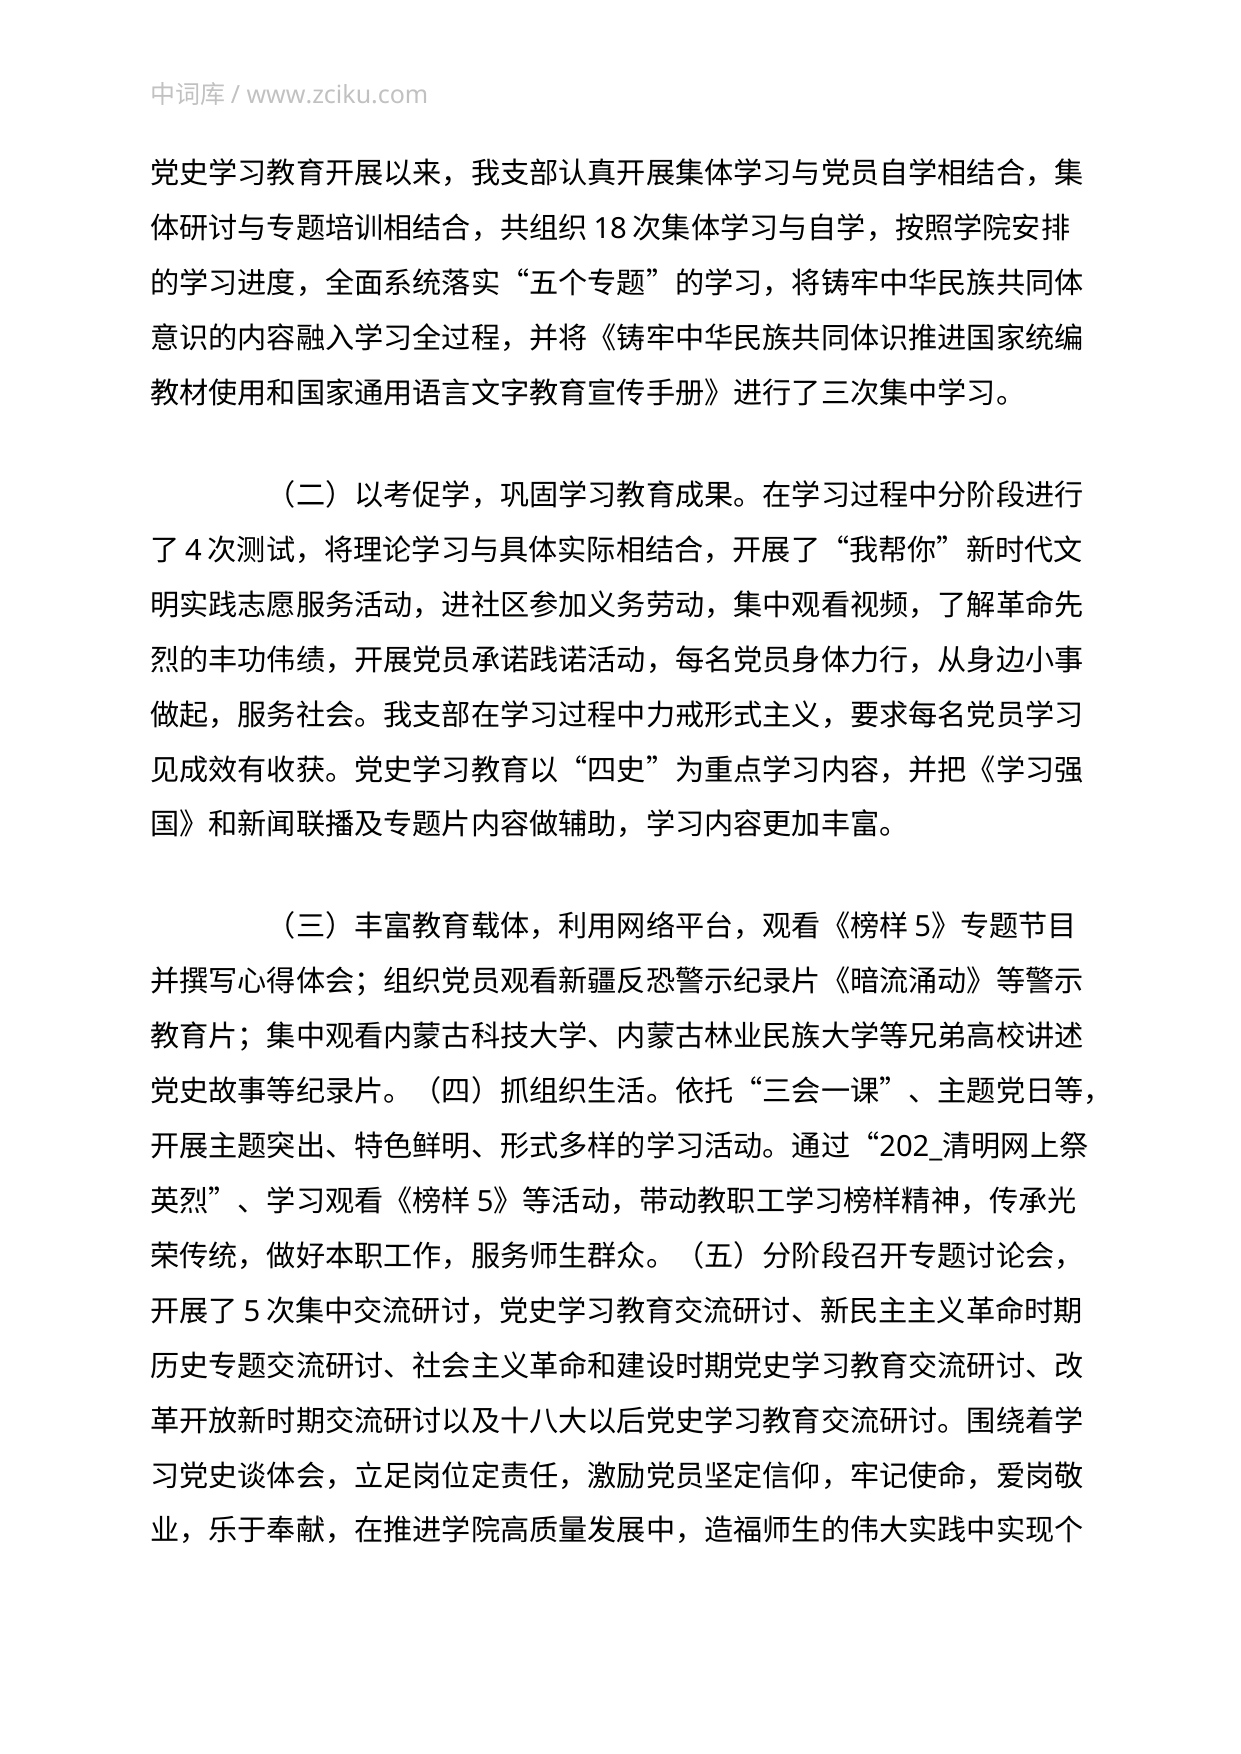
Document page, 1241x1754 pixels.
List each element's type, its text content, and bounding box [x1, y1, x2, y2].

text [150, 150, 1090, 412]
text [150, 903, 1090, 1549]
text （二）以考促学，巩固学习教育成果。在学习过程中分阶段进行了4次测试，将理论学习与具体实际相结合，开展了“我帮你”新时代文明实践志愿服务活动，进社区参加义务劳动，集中观看视频，了解革命先烈的丰功伟绩，开展党员承诺践诺活动，每名党员身体力行，从身边小事做起，服务社会。我支部在学习过程中力戒形式主义，要求每名党员学习见成效有收获。党史学习教育以“四史”为重点学习内容，并把《学习强国》和新闻联播及专题片内容做辅助，学习内容更加丰富。 [150, 471, 1090, 843]
